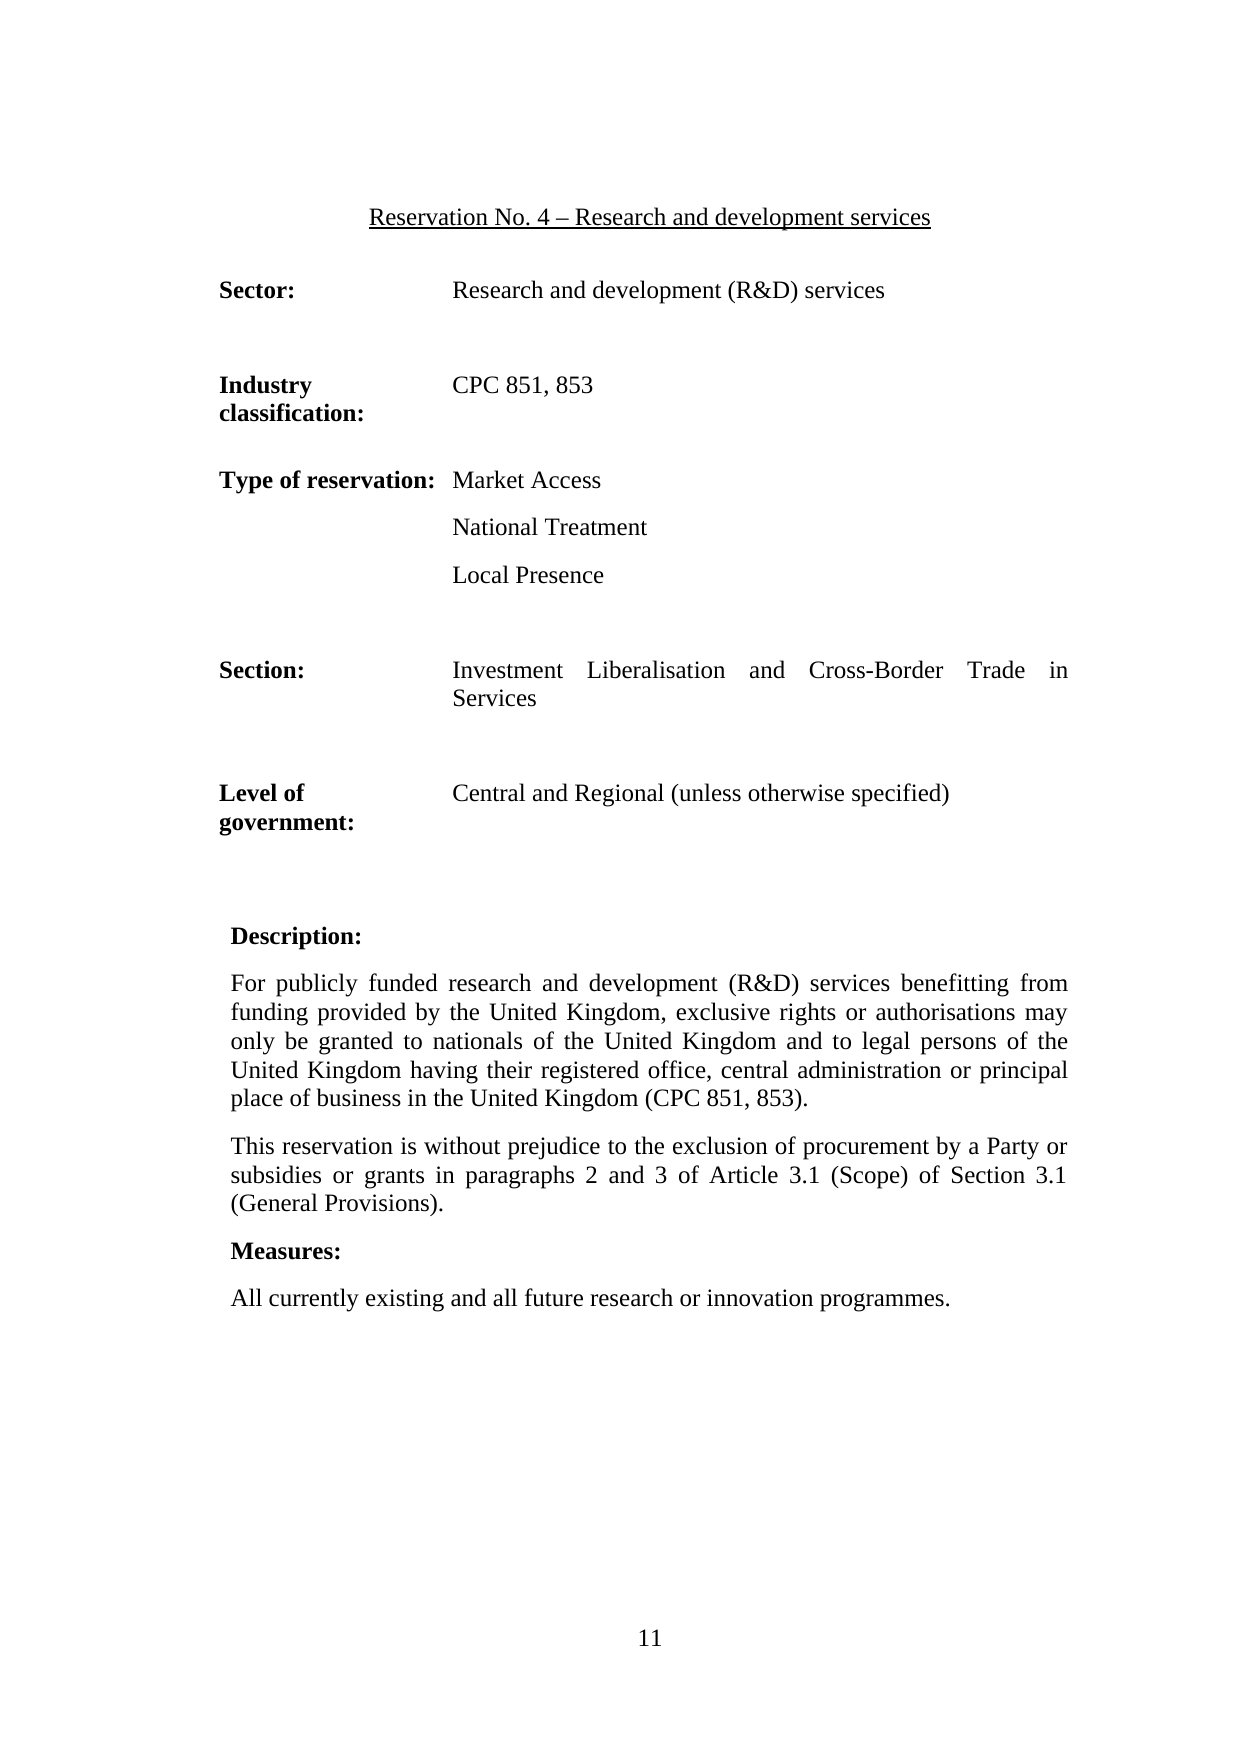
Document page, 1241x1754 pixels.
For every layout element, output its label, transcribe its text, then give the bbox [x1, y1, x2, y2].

table_cell Level of government: [219, 779, 449, 873]
title Reservation No. 4 – Research and development services [230, 202, 1069, 231]
table_header Research and development (R&D) services [450, 275, 1080, 370]
text For publicly funded research and development (R&D) services benefitting from funding provided by the United Kingdom, exclusive rights or authorisations may only be granted to nationals of the United Kingdom and to legal persons of the United Kingdom having their registered office, central administration or principal place of business in the United Kingdom (CPC 851, 853). [230, 968, 1069, 1112]
table_cell Investment Liberalisation and Cross-Border Trade in Services [450, 655, 1080, 778]
table_cell Market Access National Treatment Local Presence [450, 465, 1080, 655]
table_cell CPC 851, 853 [450, 370, 1080, 465]
table_header Sector: [219, 275, 449, 370]
text Description: [230, 921, 1069, 950]
table_cell Section: [219, 655, 449, 778]
table_cell Type of reservation: [219, 465, 449, 655]
text This reservation is without prejudice to the exclusion of procurement by a Party or subsidies or grants in paragraphs 2 and 3 of Article 3.1 (Scope) of Section 3.1 (General Provisions). [230, 1131, 1069, 1217]
text Measures: [230, 1236, 1069, 1265]
table_cell Industry classification: [219, 370, 449, 465]
table_cell Central and Regional (unless otherwise specified) [450, 779, 1080, 873]
text All currently existing and all future research or innovation programmes. [230, 1283, 1069, 1312]
